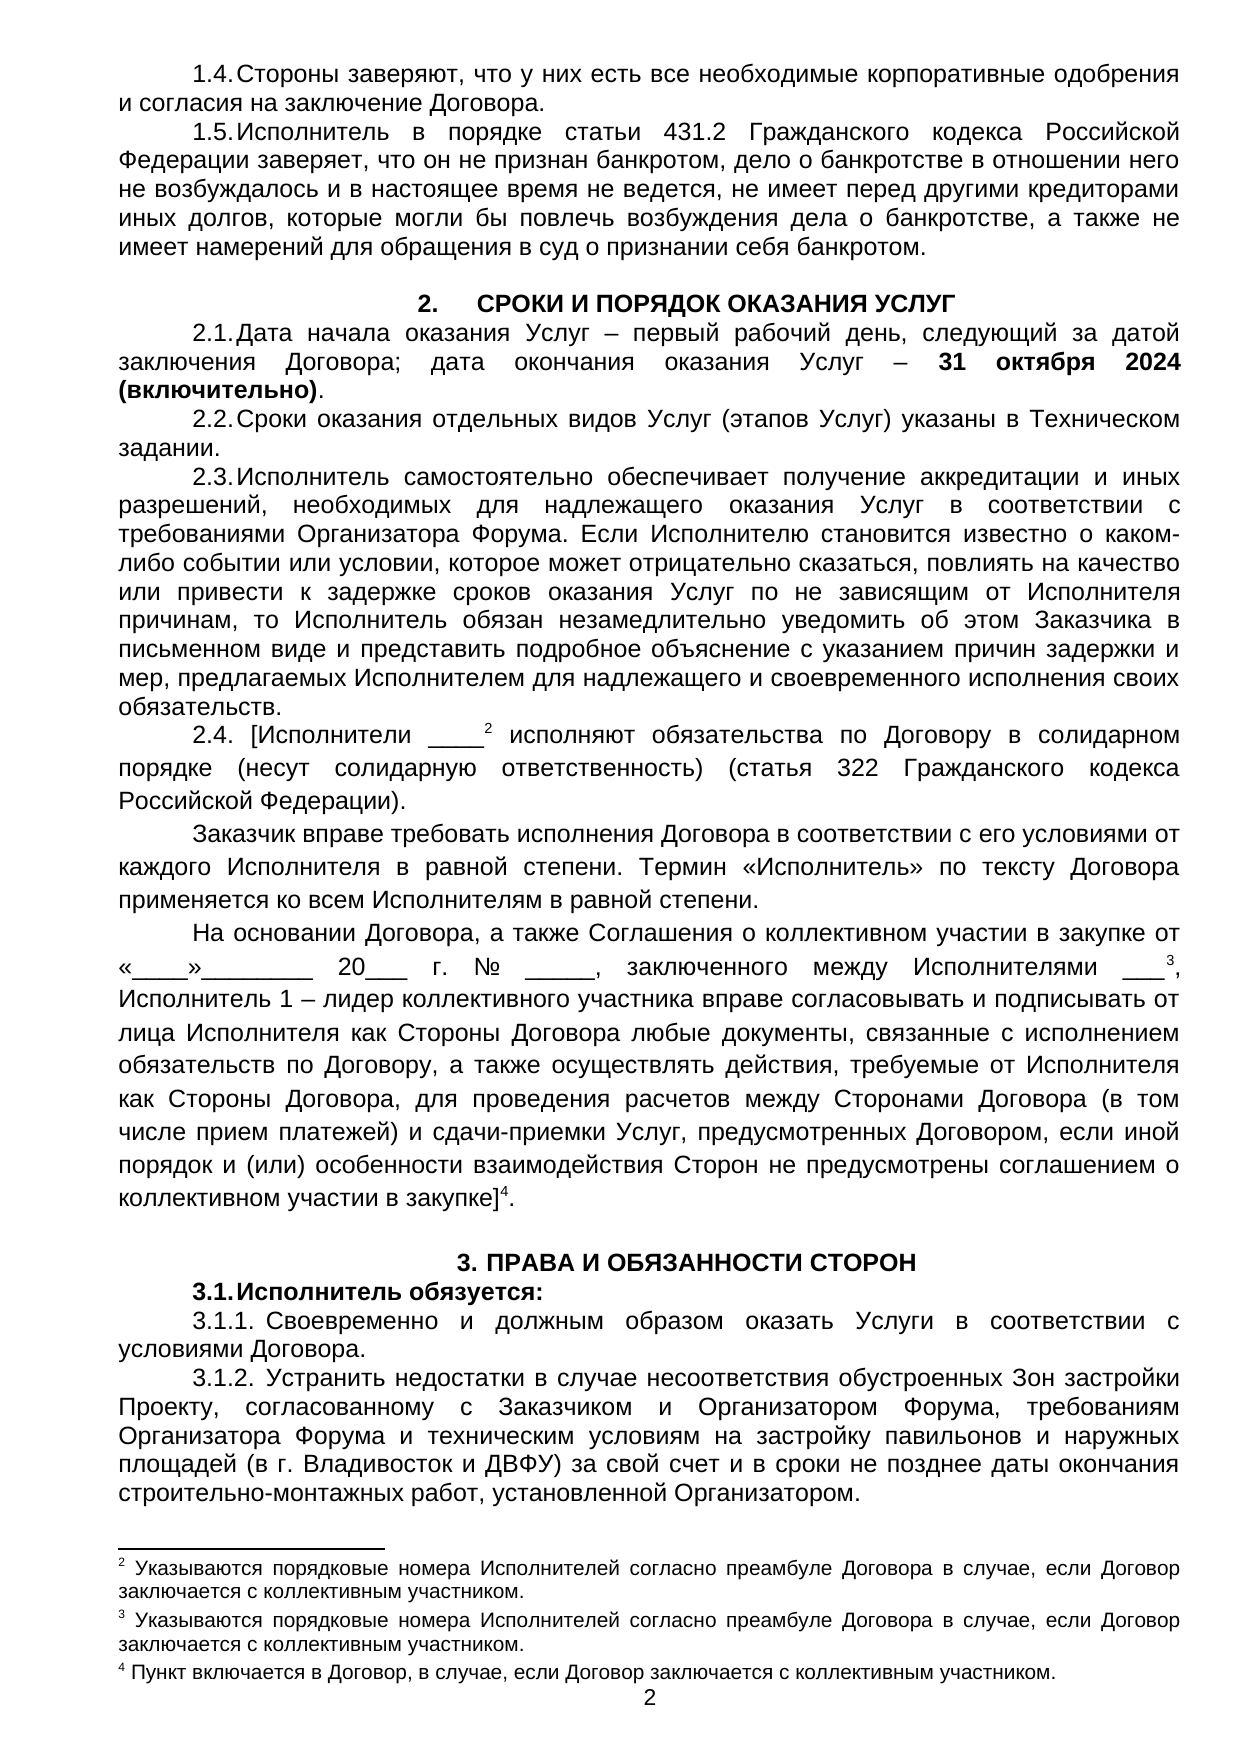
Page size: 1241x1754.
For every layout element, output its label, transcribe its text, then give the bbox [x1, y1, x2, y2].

list Заказчик вправе требовать исполнения Договора в соответствии с его условиями от каждого Исполнителя в равной степени. Термин «Исполнитель» по тексту Договора применяется ко всем Исполнителям в равной степени. [118, 819, 1181, 914]
list ПРАВА И ОБЯЗАННОСТИ СТОРОН [118, 1248, 1181, 1277]
list Исполнитель самостоятельно обеспечивает получение аккредитации и иных разрешений, необходимых для надлежащего оказания Услуг в соответствии с требованиями Организатора Форума. Если Исполнителю становится известно о каком-либо событии или условии, которое может отрицательно сказаться, повлиять на качество или привести к задержке сроков оказания Услуг по не зависящим от Исполнителя причинам, то Исполнитель обязан незамедлительно уведомить об этом Заказчика в письменном виде и представить подробное объяснение с указанием причин задержки и мер, предлагаемых Исполнителем для надлежащего и своевременного исполнения своих обязательств. [118, 462, 1181, 720]
list СРОКИ И ПОРЯДОК ОКАЗАНИЯ УСЛУГ [118, 289, 1181, 318]
list Сроки оказания отдельных видов Услуг (этапов Услуг) указаны в Техническом задании. [118, 404, 1181, 462]
list Стороны заверяют, что у них есть все необходимые корпоративные одобрения и согласия на заключение Договора. [118, 59, 1181, 117]
list Своевременно и должным образом оказать Услуги в соответствии с условиями Договора. [118, 1306, 1181, 1363]
list Исполнитель в порядке статьи 431.2 Гражданского кодекса Российской Федерации заверяет, что он не признан банкротом, дело о банкротстве в отношении него не возбуждалось и в настоящее время не ведется, не имеет перед другими кредиторами иных долгов, которые могли бы повлечь возбуждения дела о банкротстве, а также не имеет намерений для обращения в суд о признании себя банкротом. [118, 117, 1181, 260]
list На основании Договора, а также Соглашения о коллективном участии в закупке от «____»________ 20___ г. № _____, заключенного между Исполнителями ___, Исполнитель 1 – лидер коллективного участника вправе согласовывать и подписывать от лица Исполнителя как Стороны Договора любые документы, связанные с исполнением обязательств по Договору, а также осуществлять действия, требуемые от Исполнителя как Стороны Договора, для проведения расчетов между Сторонами Договора (в том числе прием платежей) и сдачи-приемки Услуг, предусмотренных Договором, если иной порядок и (или) особенности взаимодействия Сторон не предусмотрены соглашением о коллективном участии в закупке]. [118, 918, 1181, 1211]
list Устранить недостатки в случае несоответствия обустроенных Зон застройки Проекту, согласованному с Заказчиком и Организатором Форума, требованиям Организатора Форума и техническим условиям на застройку павильонов и наружных площадей (в г. Владивосток и ДВФУ) за свой счет и в сроки не позднее даты окончания строительно-монтажных работ, установленной Организатором. [118, 1363, 1181, 1507]
list 2.4. [Исполнители ____ исполняют обязательства по Договору в солидарном порядке (несут солидарную ответственность) (статья 322 Гражданского кодекса Российской Федерации). [118, 720, 1181, 815]
list Дата начала оказания Услуг – первый рабочий день, следующий за датой заключения Договора; дата окончания оказания Услуг – 31 октября 2024 (включительно). [118, 318, 1181, 404]
text 3.1. Исполнитель обязуется: [118, 1277, 1181, 1306]
